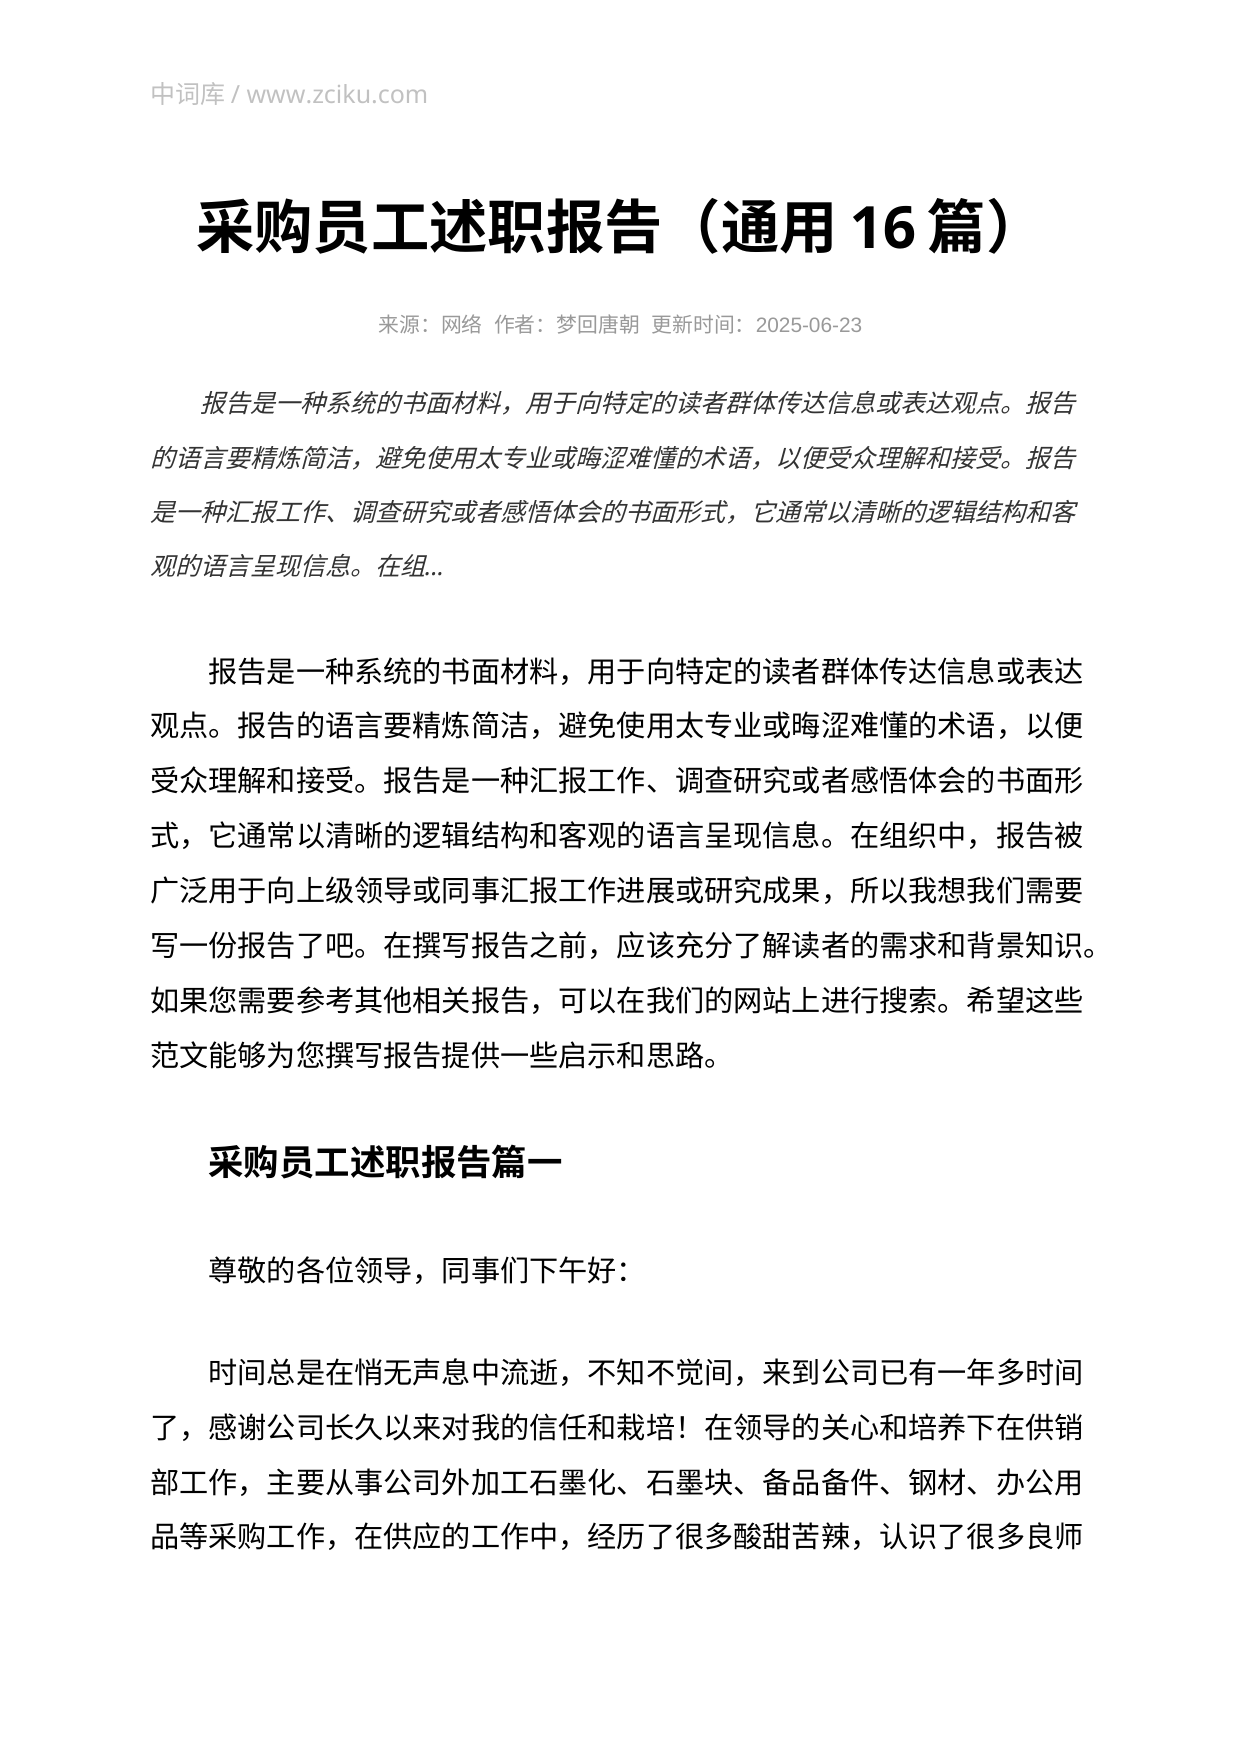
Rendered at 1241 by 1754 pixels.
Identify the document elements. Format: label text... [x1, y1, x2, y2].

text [150, 1349, 1090, 1556]
subtitle 采购员工述职报告（通用16篇） [150, 181, 1090, 266]
text 报告是一种系统的书面材料，用于向特定的读者群体传达信息或表达观点。报告的语言要精炼简洁，避免使用太专业或晦涩难懂的术语，以便受众理解和接受。报告是一种汇报工作、调查研究或者感悟体会的书面形式，它通常以清晰的逻辑结构和客观的语言呈现信息。在组织中，报告被广泛用于向上级领导或同事汇报工作进展或研究成果，所以我想我们需要写一份报告了吧。在撰写报告之前，应该充分了解读者的需求和背景知识。如果您需要参考其他相关报告，可以在我们的网站上进行搜索。希望这些范文能够为您撰写报告提供一些启示和思路。 [150, 648, 1090, 1075]
text 采购员工述职报告篇一 [150, 1134, 1090, 1185]
text 尊敬的各位领导，同事们下午好： [150, 1248, 1090, 1290]
text 报告是一种系统的书面材料，用于向特定的读者群体传达信息或表达观点。报告的语言要精炼简洁，避免使用太专业或晦涩难懂的术语，以便受众理解和接受。报告是一种汇报工作、调查研究或者感悟体会的书面形式，它通常以清晰的逻辑结构和客观的语言呈现信息。在组... [150, 384, 1090, 583]
text 来源：网络 作者：梦回唐朝 更新时间：2025-06-23 [150, 313, 1090, 337]
